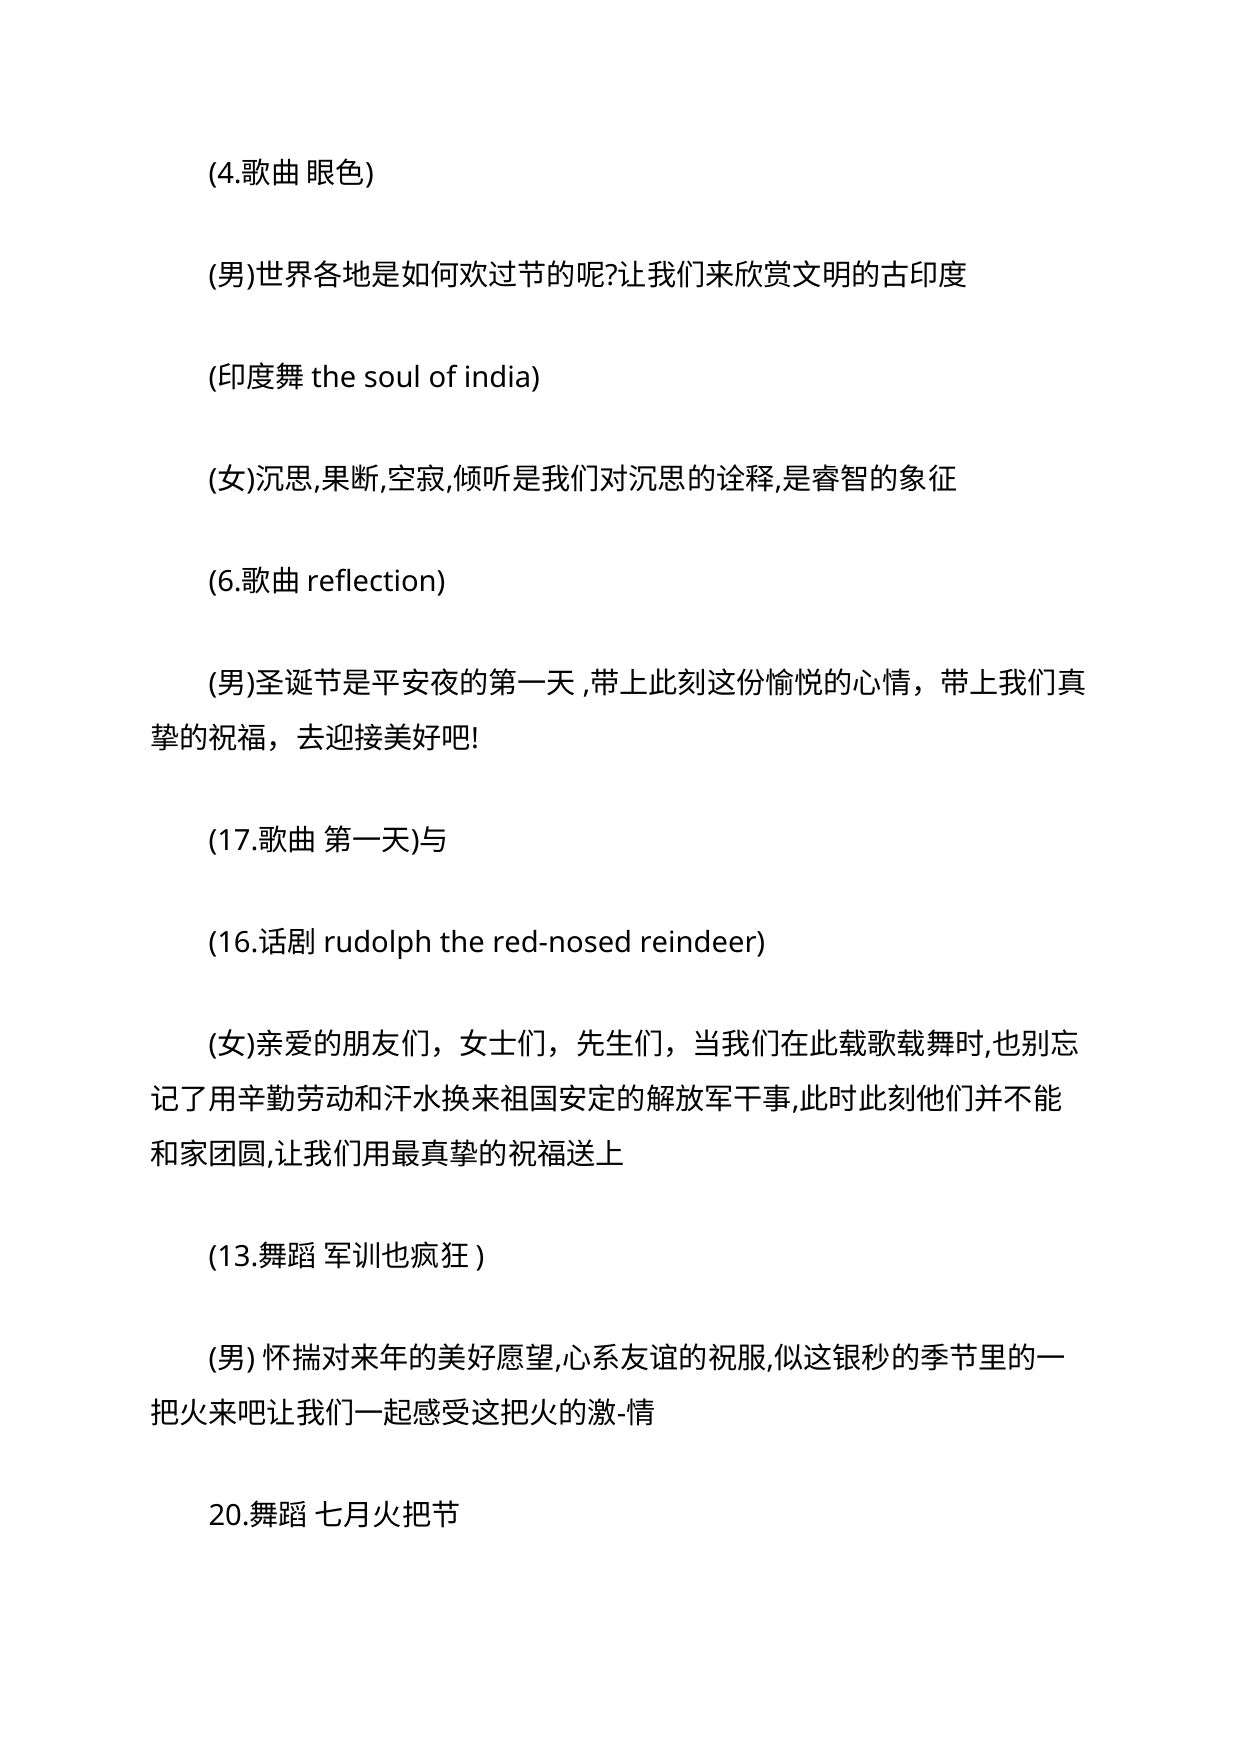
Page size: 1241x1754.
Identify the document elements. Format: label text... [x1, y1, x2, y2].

text (女)沉思,果断,空寂,倾听是我们对沉思的诠释,是睿智的象征 [150, 456, 1090, 498]
text (6.歌曲 reflection) [150, 558, 1090, 600]
text (4.歌曲 眼色) [150, 150, 1090, 192]
text (16.话剧 rudolph the red-nosed reindeer) [150, 919, 1090, 961]
text (男)世界各地是如何欢过节的呢?让我们来欣赏文明的古印度 [150, 252, 1090, 294]
text (17.歌曲 第一天)与 [150, 817, 1090, 859]
text (男)圣诞节是平安夜的第一天 ,带上此刻这份愉悦的心情，带上我们真挚的祝福，去迎接美好吧! [150, 660, 1090, 757]
text (男) 怀揣对来年的美好愿望,心系友谊的祝服,似这银秒的季节里的一把火来吧让我们一起感受这把火的激-情 [150, 1335, 1090, 1432]
text (13.舞蹈 军训也疯狂 ) [150, 1233, 1090, 1275]
text 20.舞蹈 七月火把节 [150, 1492, 1090, 1534]
text (女)亲爱的朋友们，女士们，先生们，当我们在此载歌载舞时,也别忘记了用辛勤劳动和汗水换来祖国安定的解放军干事,此时此刻他们并不能和家团圆,让我们用最真挚的祝福送上 [150, 1021, 1090, 1173]
text (印度舞 the soul of india) [150, 354, 1090, 396]
